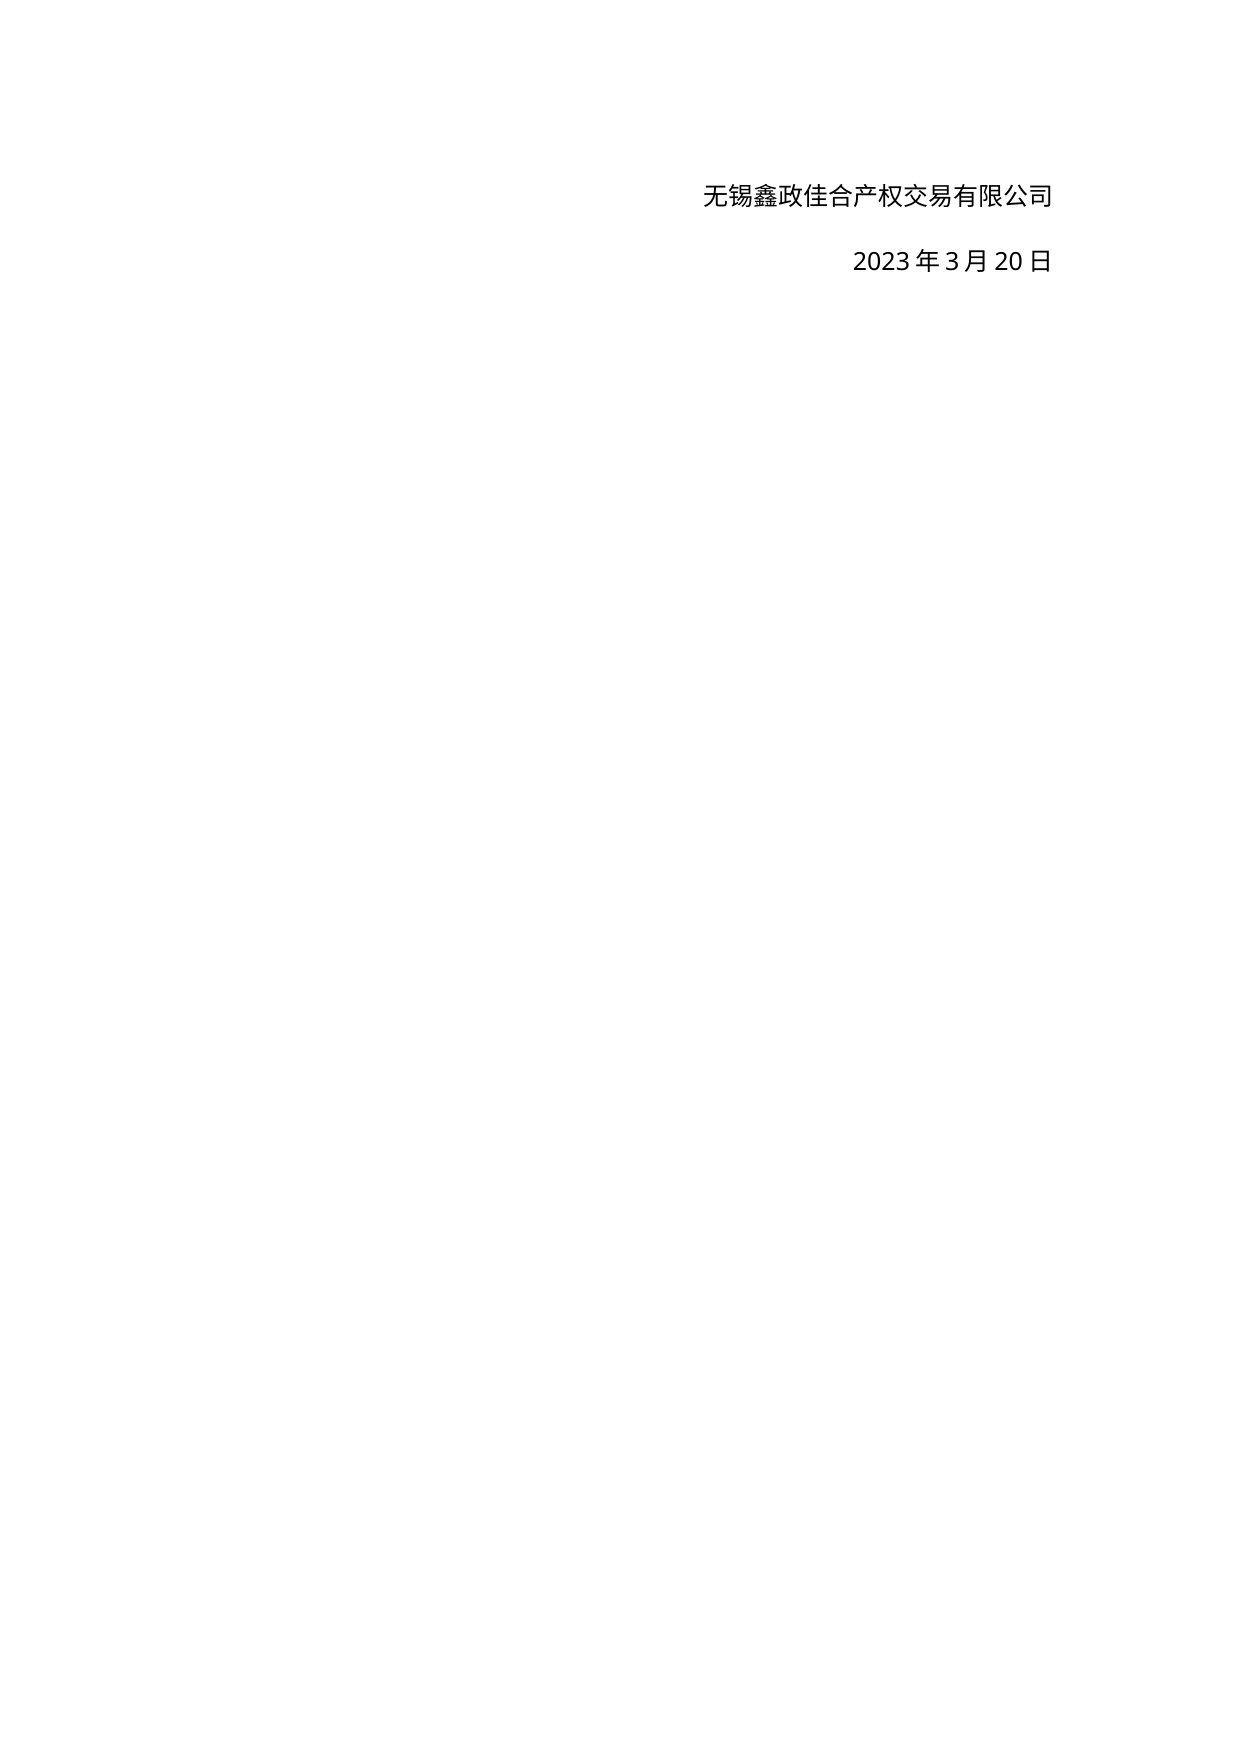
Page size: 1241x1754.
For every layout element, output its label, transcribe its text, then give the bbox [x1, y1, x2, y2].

text 无锡鑫政佳合产权交易有限公司 [187, 162, 1053, 227]
text 2023年3月20日 [187, 227, 1053, 292]
